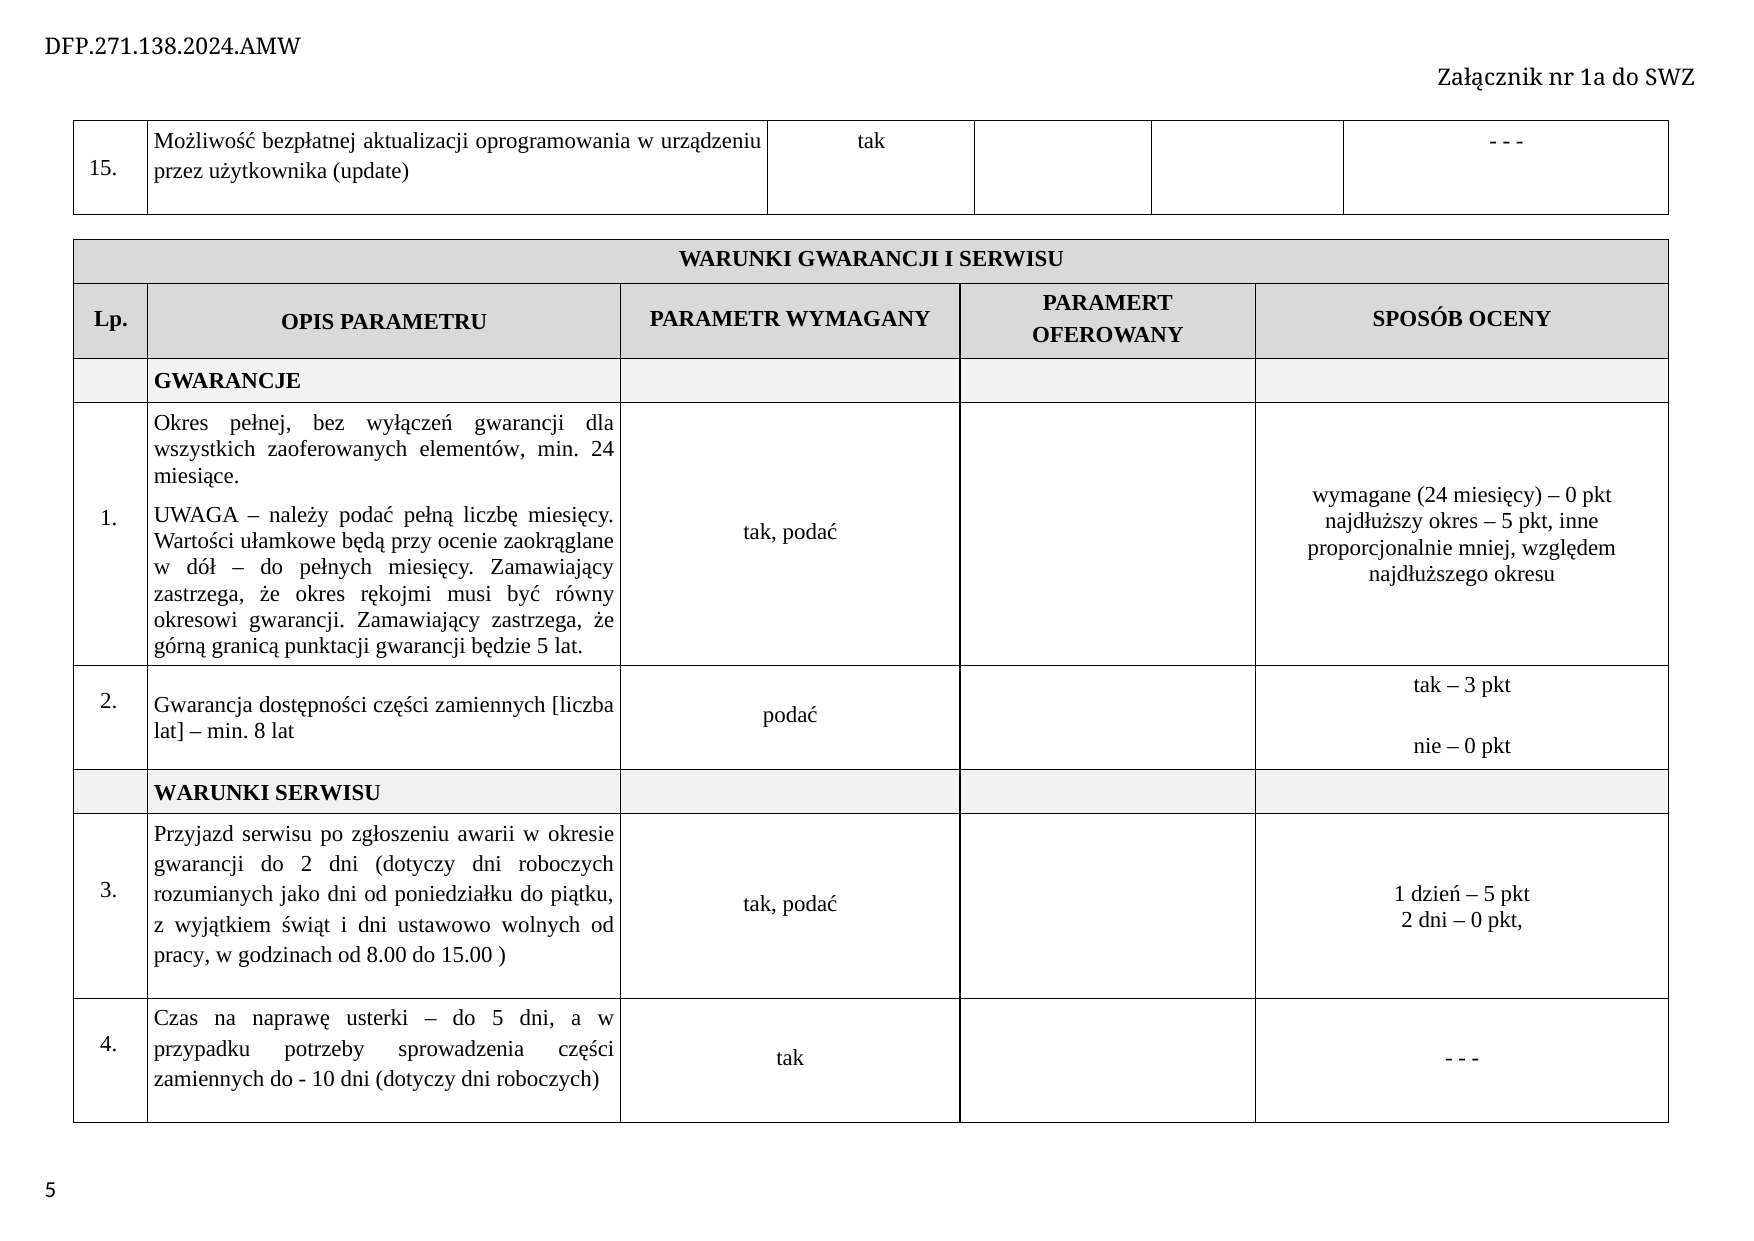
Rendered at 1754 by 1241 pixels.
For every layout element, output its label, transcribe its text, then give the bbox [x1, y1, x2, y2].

table_cell [1256, 770, 1668, 813]
table_cell tak [768, 121, 974, 214]
table_cell podać [621, 666, 959, 769]
table_cell OPIS PARAMETRU [148, 284, 620, 358]
table_cell GWARANCJE [148, 359, 620, 402]
table_cell Możliwość bezpłatnej aktualizacji oprogramowania w urządzeniu przez użytkownika (update) [148, 121, 767, 214]
table_cell [1256, 359, 1668, 402]
table_cell Gwarancja dostępności części zamiennych [liczba lat] – min. 8 lat [148, 666, 620, 769]
table_header WARUNKI GWARANCJI I SERWISU [74, 240, 1668, 283]
table_cell [74, 814, 147, 998]
table_cell [74, 999, 147, 1122]
table_cell [961, 359, 1255, 402]
table_cell [975, 121, 1151, 214]
table_cell [1152, 121, 1343, 214]
table_cell tak [621, 999, 959, 1122]
table_cell [961, 770, 1255, 813]
table_cell [961, 999, 1255, 1122]
table_cell [74, 770, 147, 813]
table_cell [74, 359, 147, 402]
table_cell PARAMERT OFEROWANY [961, 284, 1255, 358]
table_cell [961, 403, 1255, 664]
table_cell tak, podać [621, 403, 959, 664]
table_cell Okres pełnej, bez wyłączeń gwarancji dla wszystkich zaoferowanych elementów, min. 24 miesiące. UWAGA – należy podać pełną liczbę miesięcy. Wartości ułamkowe będą przy ocenie zaokrąglane w dół – do pełnych miesięcy. Zamawiający zastrzega, że okres rękojmi musi być równy okresowi gwarancji. Zamawiający zastrzega, że górną granicą punktacji gwarancji będzie 5 lat. [148, 403, 620, 664]
table_cell - - - [1256, 999, 1668, 1122]
table_cell [621, 770, 959, 813]
table_cell [74, 666, 147, 769]
table_cell WARUNKI SERWISU [148, 770, 620, 813]
table_cell wymagane (24 miesięcy) – 0 pkt najdłuższy okres – 5 pkt, inne proporcjonalnie mniej, względem najdłuższego okresu [1256, 403, 1668, 664]
table_cell tak, podać [621, 814, 959, 998]
table_cell 1 dzień – 5 pkt 2 dni – 0 pkt, [1256, 814, 1668, 998]
table_cell SPOSÓB OCENY [1256, 284, 1668, 358]
table_cell Przyjazd serwisu po zgłoszeniu awarii w okresie gwarancji do 2 dni (dotyczy dni roboczych rozumianych jako dni od poniedziałku do piątku, z wyjątkiem świąt i dni ustawowo wolnych od pracy, w godzinach od 8.00 do 15.00 ) [148, 814, 620, 998]
table_cell tak – 3 pkt nie – 0 pkt [1256, 666, 1668, 769]
table_cell [961, 814, 1255, 998]
table_cell [621, 359, 959, 402]
table_cell PARAMETR WYMAGANY [621, 284, 959, 358]
table_cell [961, 666, 1255, 769]
table_cell [74, 121, 147, 214]
table_cell Czas na naprawę usterki – do 5 dni, a w przypadku potrzeby sprowadzenia części zamiennych do - 10 dni (dotyczy dni roboczych) [148, 999, 620, 1122]
table_cell - - - [1344, 121, 1668, 214]
table_cell Lp. [74, 284, 147, 358]
table_cell [74, 403, 147, 664]
